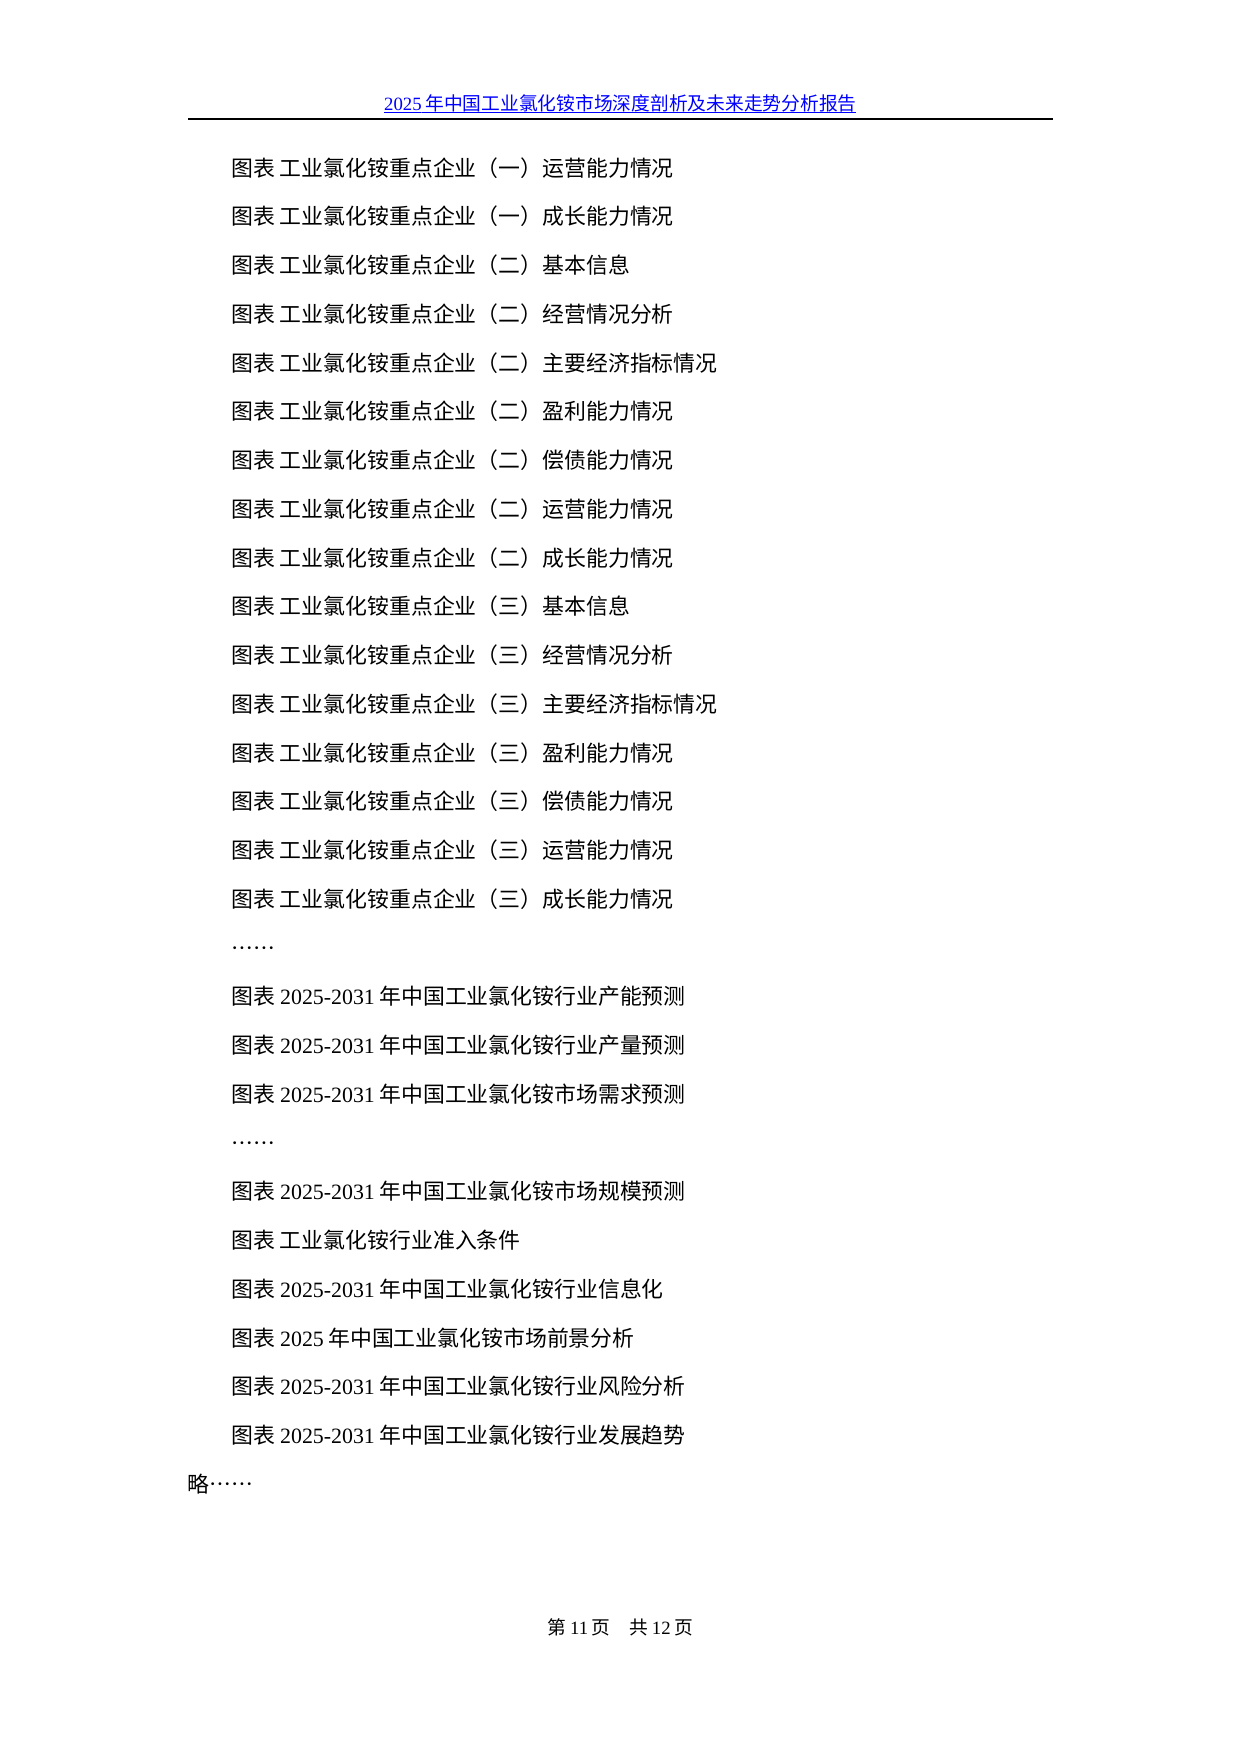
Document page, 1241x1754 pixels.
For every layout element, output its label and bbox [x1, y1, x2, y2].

text [187, 150, 1053, 1499]
